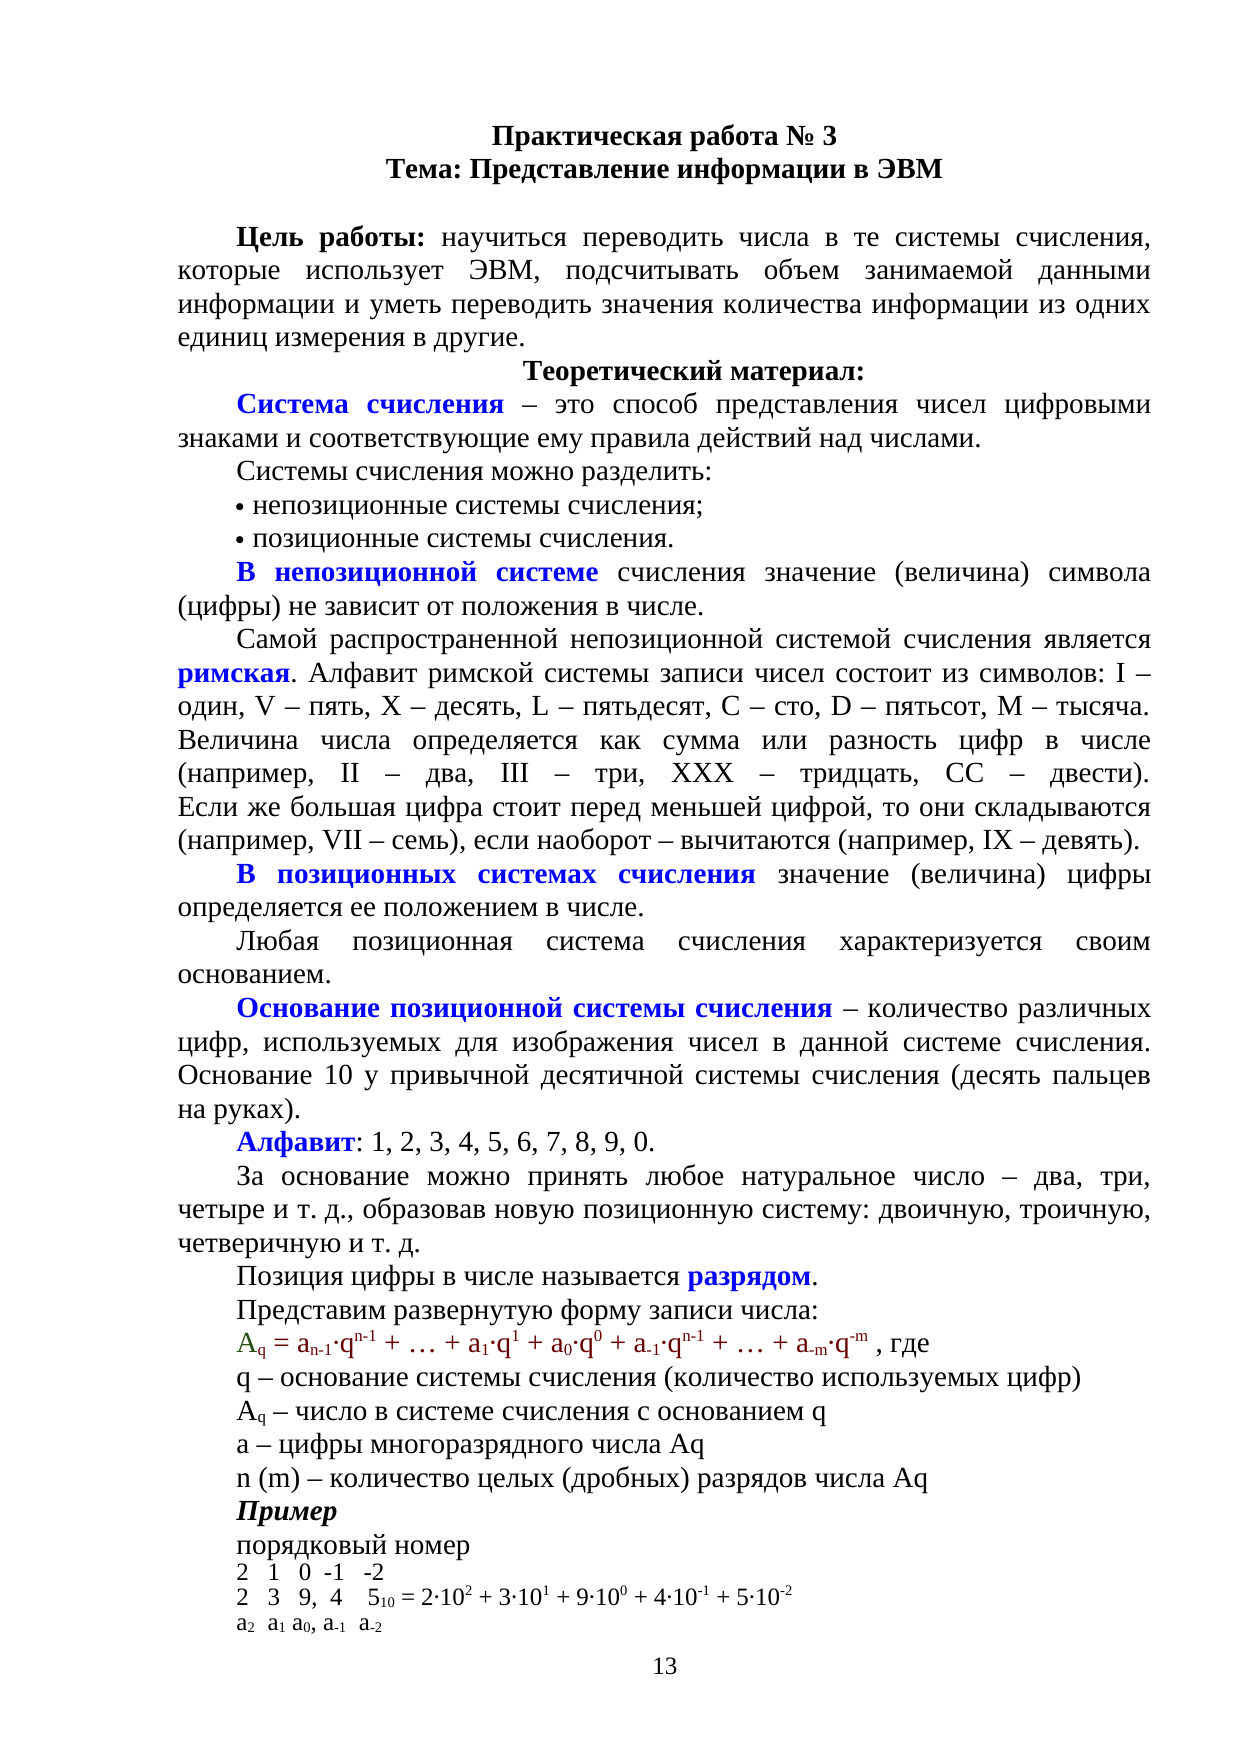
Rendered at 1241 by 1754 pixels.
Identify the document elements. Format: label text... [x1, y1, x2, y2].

text Системы счисления можно разделить: [177, 453, 1152, 487]
text a2 a1 a0, a-1 a-2 [177, 1610, 1152, 1635]
subtitle Практическая работа № 3 [177, 118, 1152, 152]
text За основание можно принять любое натуральное число – два, три, четыре и т. д., образовав новую позиционную систему: двоичную, троичную, четверичную и т. д. [177, 1158, 1152, 1258]
subtitle Тема: Представление информации в ЭВМ [177, 152, 1152, 185]
text порядковый номер [177, 1527, 1152, 1560]
text Цель работы: научиться переводить числа в те системы счисления, которые использует ЭВМ, подсчитывать объем занимаемой данными информации и уметь переводить значения количества информации из одних единиц измерения в другие. [177, 219, 1152, 353]
text В позиционных системах счисления значение (величина) цифры определяется ее положением в числе. [177, 856, 1152, 923]
text Любая позиционная система счисления характеризуется своим основанием. [177, 923, 1152, 990]
text Пример [177, 1493, 1152, 1527]
text Позиция цифры в числе называется разрядом. [177, 1258, 1152, 1292]
list непозиционные системы счисления; [177, 487, 1152, 521]
text 2 1 0 -1 -2 [177, 1560, 1152, 1585]
text Система счисления – это способ представления чисел цифровыми знаками и соответствующие ему правила действий над числами. [177, 386, 1152, 453]
text Представим развернутую форму записи числа: [177, 1292, 1152, 1326]
text Алфавит: 1, 2, 3, 4, 5, 6, 7, 8, 9, 0. [177, 1124, 1152, 1158]
list позиционные системы счисления. [177, 521, 1152, 554]
text q – основание системы счисления (количество используемых цифр) [177, 1359, 1152, 1393]
text n (m) – количество целых (дробных) разрядов числа Aq [177, 1460, 1152, 1493]
text Aq = an-1∙qn-1 + … + a1∙q1 + a0∙q0 + a-1∙qn-1 + … + a-m∙q-m , где [177, 1326, 1152, 1359]
text Основание позиционной системы счисления – количество различных цифр, используемых для изображения чисел в данной системе счисления. Основание 10 у привычной десятичной системы счисления (десять пальцев на руках). [177, 990, 1152, 1124]
text 2 3 9, 4 510 = 2∙102 + 3∙101 + 9∙100 + 4∙10-1 + 5∙10-2 [177, 1585, 1152, 1610]
text a – цифры многоразрядного числа Aq [177, 1426, 1152, 1460]
text Самой распространенной непозиционной системой счисления является римская. Алфавит римской системы записи чисел состоит из символов: I – один, V – пять, X – десять, L – пятьдесят, C – сто, D – пятьсот, M – тысяча. Величина числа определяется как сумма или разность цифр в числе (например, II – два, III – три, XXX – тридцать, CC – двести). Если же большая цифра стоит перед меньшей цифрой, то они складываются (например, VII – семь), если наоборот – вычитаются (например, IX – девять). [177, 621, 1152, 856]
text Aq – число в системе счисления с основанием q [177, 1393, 1152, 1426]
text Теоретический материал: [177, 353, 1152, 386]
text В непозиционной системе счисления значение (величина) символа (цифры) не зависит от положения в числе. [177, 554, 1152, 621]
